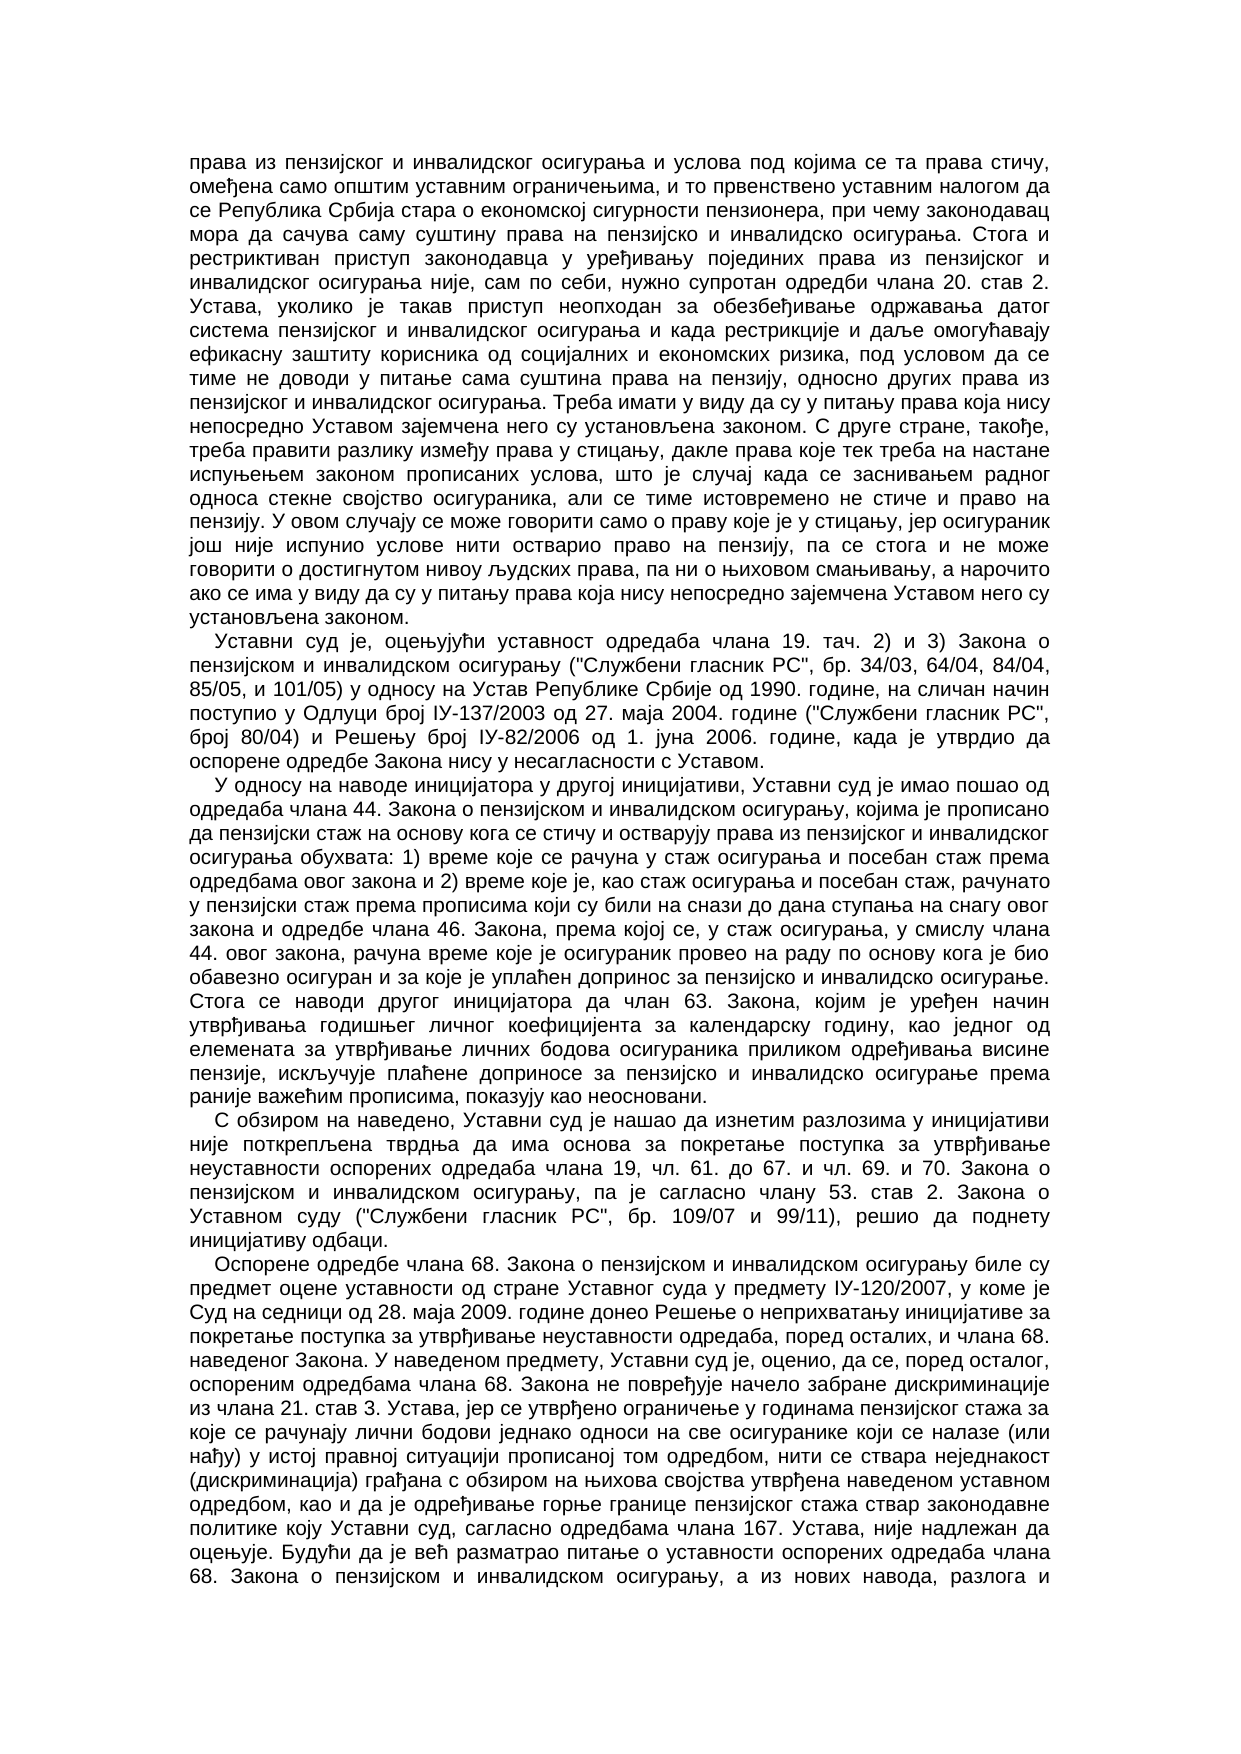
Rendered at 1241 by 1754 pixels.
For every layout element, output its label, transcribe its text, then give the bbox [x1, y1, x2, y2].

text Уставни суд је, оцењујући уставност одредаба члана 19. тач. 2) и 3) Закона о пензијском и инвалидском осигурању ("Службени гласник РС", бр. 34/03, 64/04, 84/04, 85/05, и 101/05) у односу на Устав Републике Србије од 1990. године, на сличан начин поступио у Одлуци број IУ-137/2003 од 27. маја 2004. године ("Службени гласник РС", број 80/04) и Решењу број IУ-82/2006 од 1. јуна 2006. године, када је утврдио да оспорене одредбе Закона нису у несагласности с Уставом. [189, 629, 1051, 773]
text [189, 1252, 1051, 1587]
text С обзиром на наведено, Уставни суд је нашао да изнетим разлозима у иницијативи није поткрепљена тврдња да има основа за покретање поступка за утврђивање неуставности оспорених одредаба члана 19, чл. 61. до 67. и чл. 69. и 70. Закона о пензијском и инвалидском осигурању, па је сагласно члану 53. став 2. Закона о Уставном суду ("Службени гласник РС", бр. 109/07 и 99/11), решио да поднету иницијативу одбаци. [189, 1108, 1051, 1252]
text У односу на наводе иницијатора у другој иницијативи, Уставни суд је имао пошао од одредаба члана 44. Закона о пензијском и инвалидском осигурању, којима је прописано да пензијски стаж на основу кога се стичу и остварују права из пензијског и инвалидског осигурања обухвата: 1) време које се рачуна у стаж осигурања и посебан стаж према одредбама овог закона и 2) време које је, као стаж осигурања и посебан стаж, рачунато у пензијски стаж према прописима који су били на снази до дана ступања на снагу овог закона и одредбе члана 46. Закона, према којој се, у стаж осигурања, у смислу члана 44. овог закона, рачуна време које је осигураник провео на раду по основу кога је био обавезно осигуран и за које је уплаћен допринос за пензијско и инвалидско осигурање. Стога се наводи другог иницијатора да члан 63. Закона, којим је уређен начин утврђивања годишњег личног коефицијента за календарску годину, као једног од елемената за утврђивање личних бодова осигураника приликом одређивања висине пензије, искључује плаћене доприносе за пензијско и инвалидско осигурање према раније важећим прописима, показују као неосновани. [189, 773, 1051, 1108]
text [189, 150, 1051, 629]
